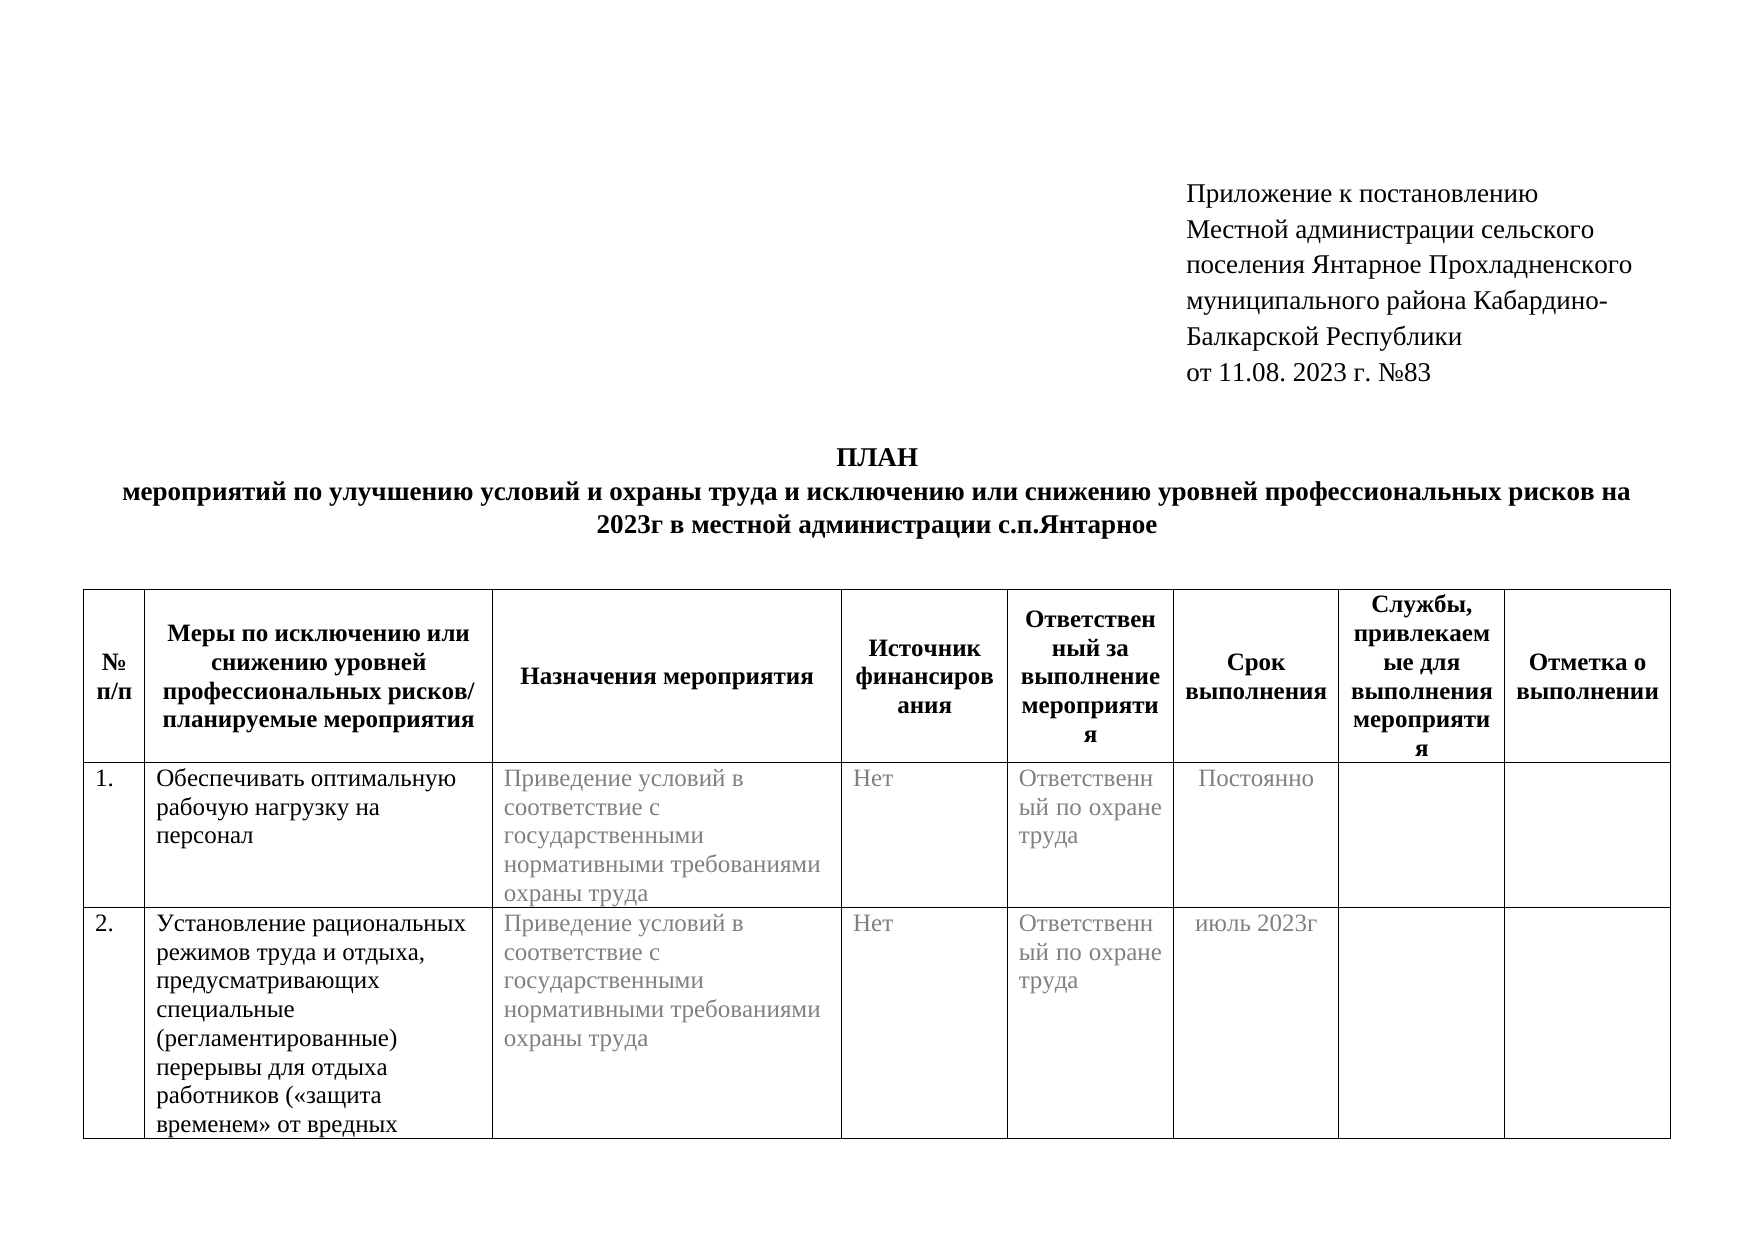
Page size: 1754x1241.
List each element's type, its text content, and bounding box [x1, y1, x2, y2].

table_header Назначения мероприятия [493, 590, 841, 762]
table_cell [1339, 908, 1504, 1138]
table_header № п/п [84, 590, 144, 762]
table_cell Приведение условий в соответствие с государственными нормативными требованиями охраны труда [493, 763, 841, 907]
table_cell июль 2023г [1174, 908, 1338, 1138]
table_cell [1008, 908, 1173, 1138]
text ПЛАН [118, 441, 1636, 472]
table_cell [1505, 763, 1670, 907]
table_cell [493, 908, 841, 1138]
table_cell Обеспечивать оптимальную рабочую нагрузку на персонал [145, 763, 492, 907]
table_header Приложение к постановлению Местной администрации сельского поселения Янтарное Прохладненского муниципального района Кабардино-Балкарской Республики от 11.08. 2023 г. №83 [1186, 177, 1636, 391]
table_cell [1339, 763, 1504, 907]
table_cell Нет [842, 763, 1007, 907]
table_cell [1505, 908, 1670, 1138]
table_cell [84, 763, 144, 907]
table_header Отметка о выполнении [1505, 590, 1670, 762]
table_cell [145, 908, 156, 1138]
table_header Источник финансирования [842, 590, 1007, 762]
table_header Меры по исключению или снижению уровней профессиональных рисков/ планируемые мероприятия [145, 590, 492, 762]
text мероприятий по улучшению условий и охраны труда и исключению или снижению уровней профессиональных рисков на 2023г в местной администрации с.п.Янтарное [118, 474, 1636, 539]
table_cell Ответственный по охране труда [1008, 763, 1173, 907]
table_header Ответственный за выполнение мероприятия [1008, 590, 1173, 762]
table_header Срок выполнения [1174, 590, 1338, 762]
table_cell [84, 908, 144, 1138]
table_cell Нет [842, 908, 1007, 1138]
table_cell Постоянно [1174, 763, 1338, 907]
table_header Службы, привлекаемые для выполнения мероприятия [1339, 590, 1504, 762]
